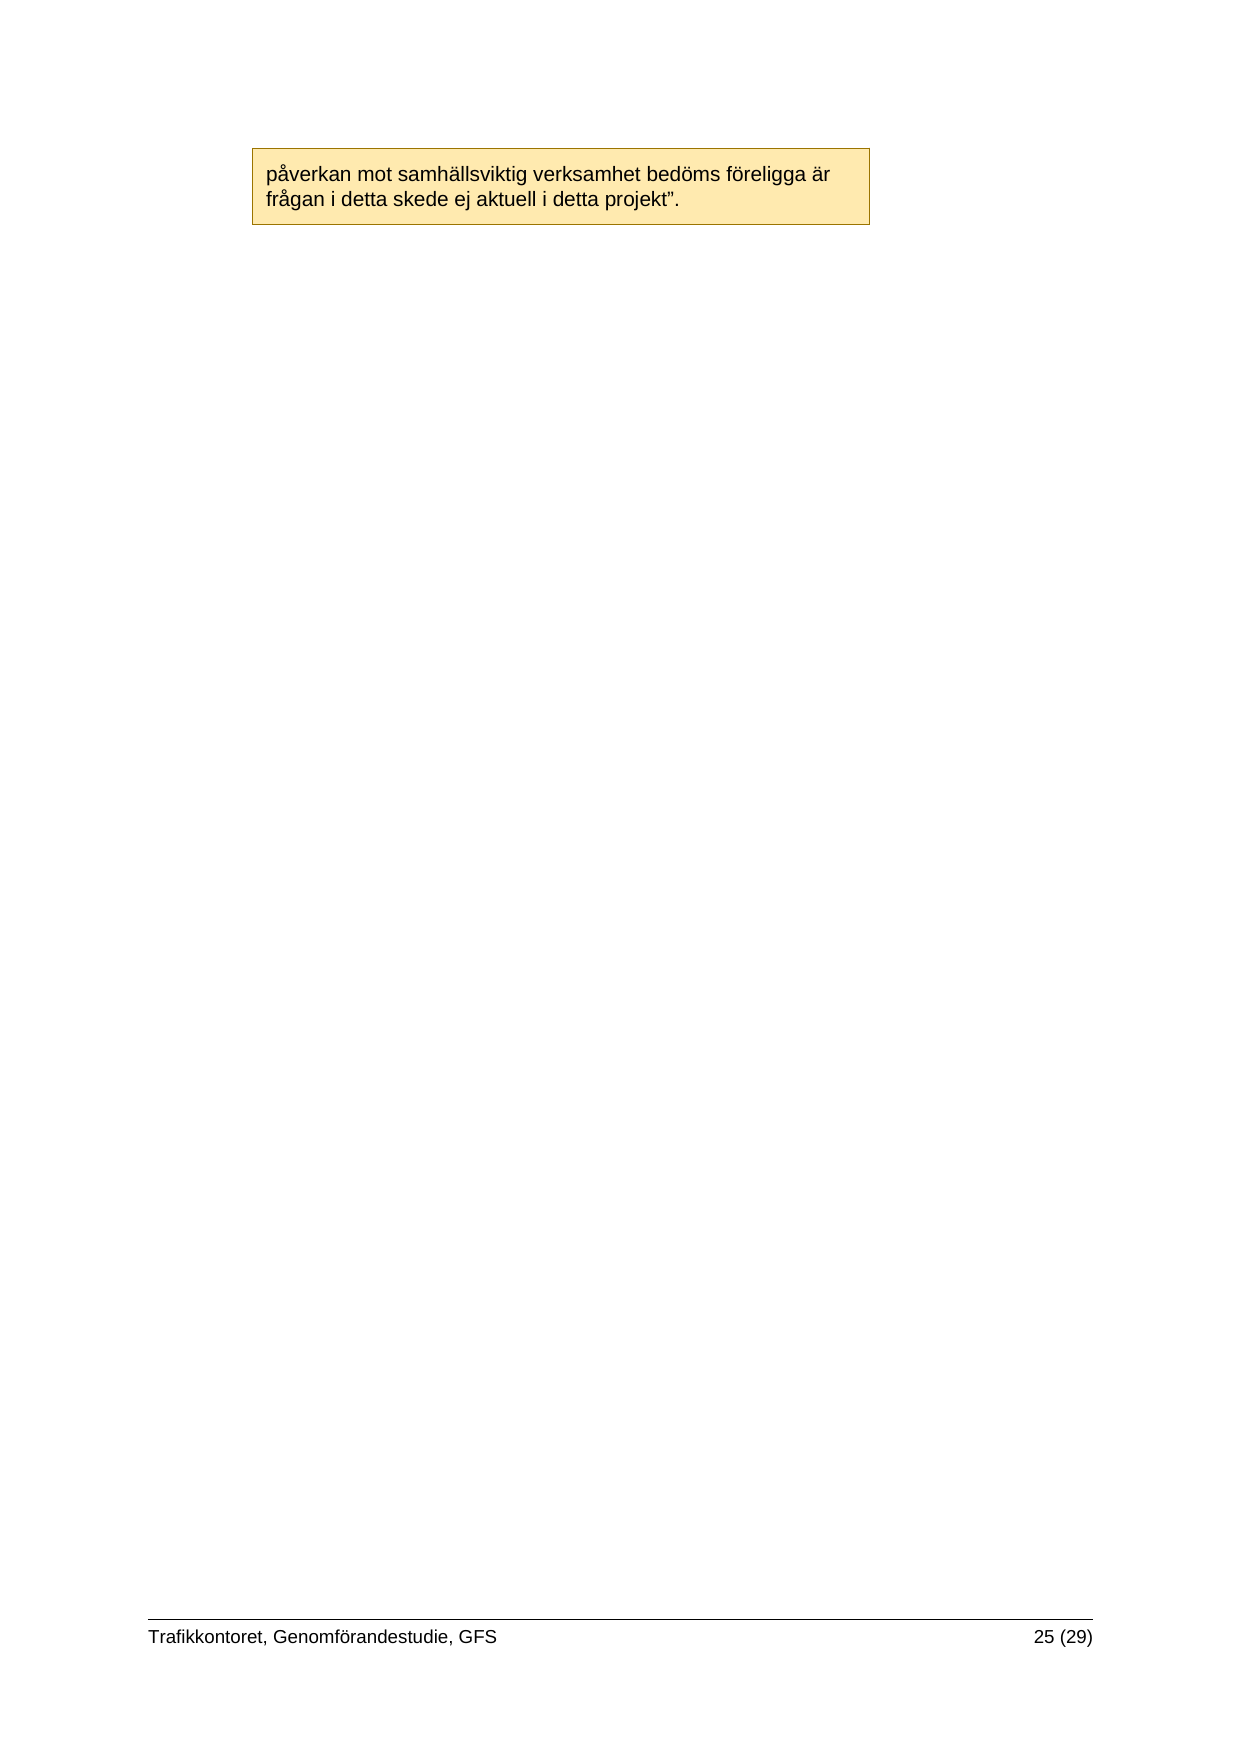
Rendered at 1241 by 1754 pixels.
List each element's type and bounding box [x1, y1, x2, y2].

text [253, 149, 869, 224]
